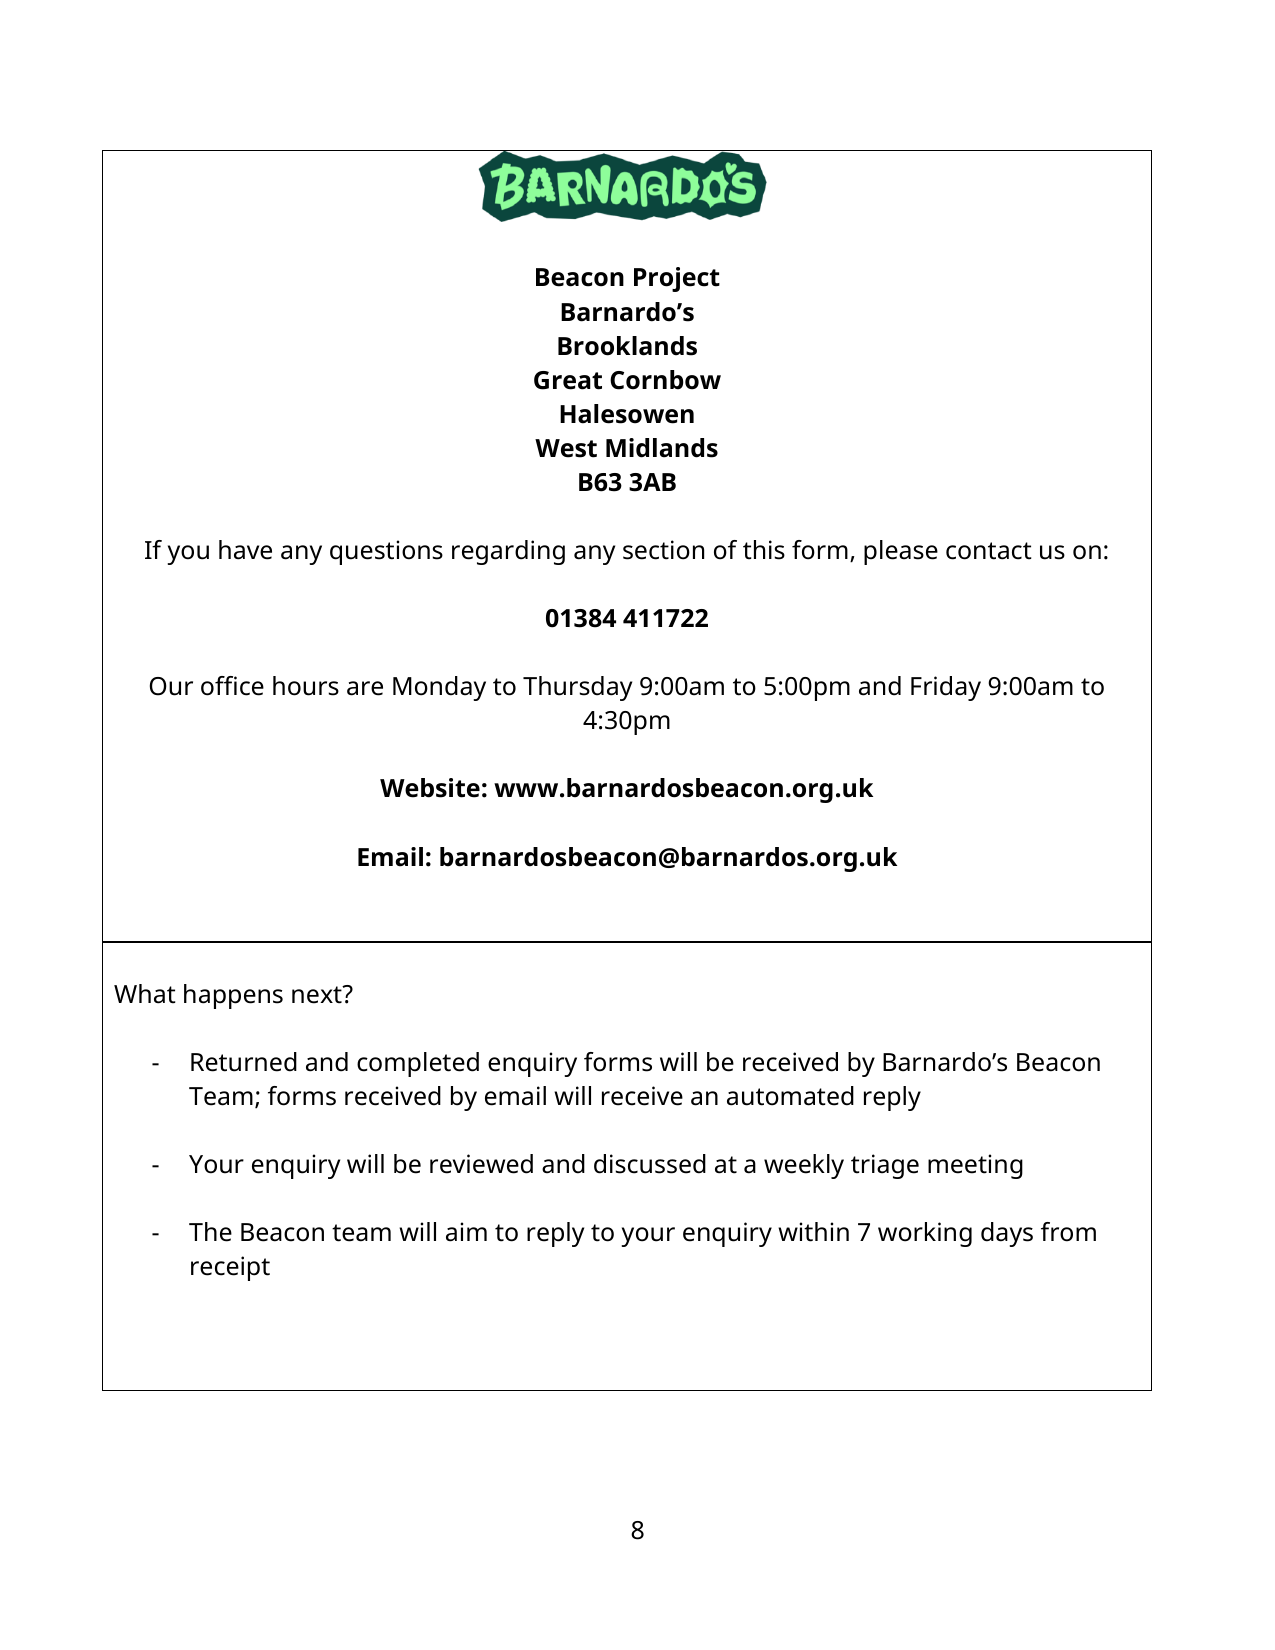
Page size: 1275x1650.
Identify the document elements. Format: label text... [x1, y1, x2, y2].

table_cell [103, 151, 1151, 941]
picture [478, 151, 776, 222]
table_cell What happens next? Returned and completed enquiry forms will be received by Barnardo’s Beacon Team; forms received by email will receive an automated reply Your enquiry will be reviewed and discussed at a weekly triage meeting The Beacon team will aim to reply to your enquiry within 7 working days from receipt [103, 943, 1151, 1390]
